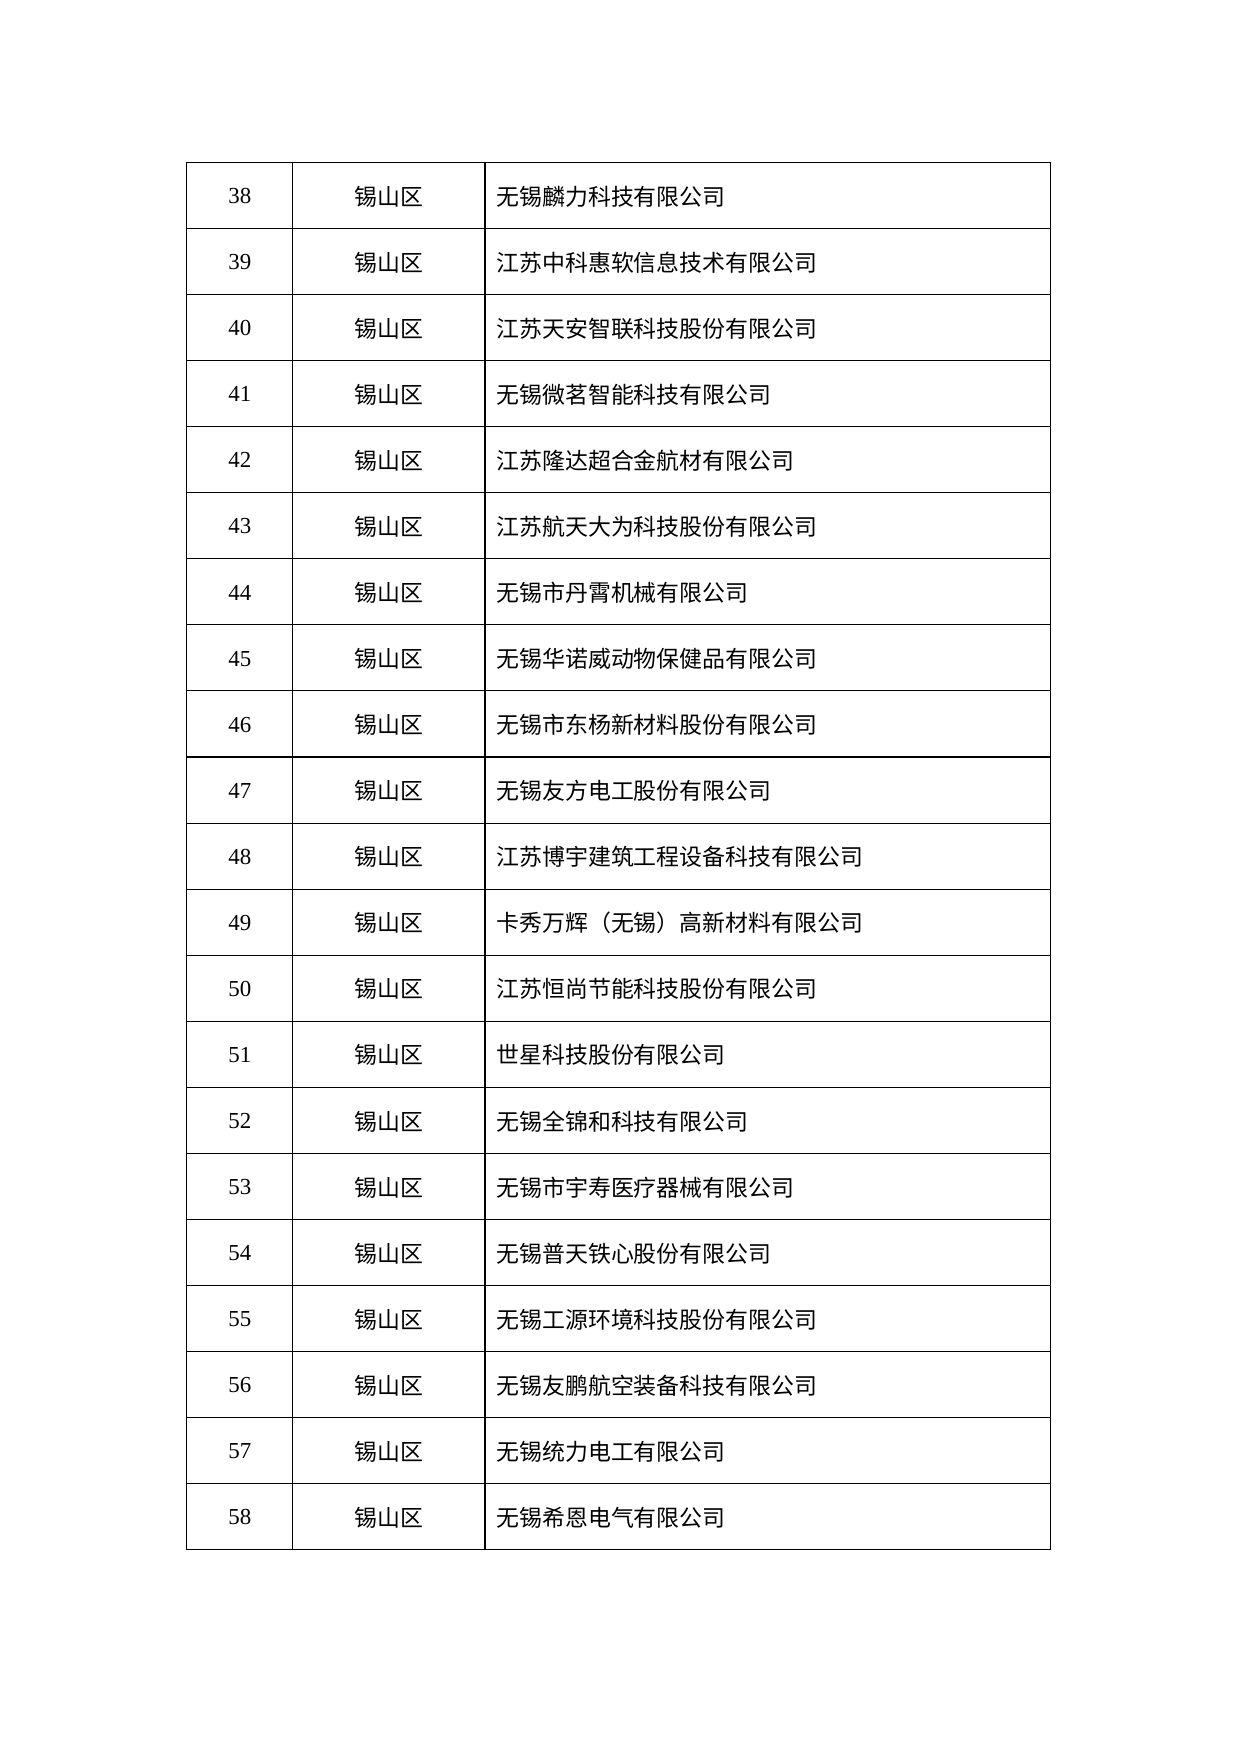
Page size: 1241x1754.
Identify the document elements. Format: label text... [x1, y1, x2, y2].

table_cell 锡山区 [293, 295, 484, 360]
table_cell 58 [187, 1484, 292, 1549]
table_cell 无锡希恩电气有限公司 [486, 1484, 1050, 1549]
table_cell 无锡普天铁心股份有限公司 [486, 1220, 1050, 1285]
table_cell 无锡市宇寿医疗器械有限公司 [486, 1154, 1050, 1219]
table_cell 54 [187, 1220, 292, 1285]
table_cell 无锡华诺威动物保健品有限公司 [486, 625, 1050, 690]
table_cell 47 [187, 758, 292, 822]
table_cell 无锡市东杨新材料股份有限公司 [486, 691, 1050, 756]
table_cell 38 [187, 163, 292, 228]
table_cell 锡山区 [293, 890, 484, 954]
table_cell 39 [187, 229, 292, 294]
table_cell 锡山区 [293, 691, 484, 756]
table_cell 无锡友鹏航空装备科技有限公司 [486, 1352, 1050, 1417]
table_cell 锡山区 [293, 427, 484, 492]
table_cell 锡山区 [293, 559, 484, 624]
table_cell 50 [187, 956, 292, 1021]
table_cell 53 [187, 1154, 292, 1219]
table_cell 锡山区 [293, 1352, 484, 1417]
table_cell 锡山区 [293, 956, 484, 1021]
table_cell 42 [187, 427, 292, 492]
table_cell 世星科技股份有限公司 [486, 1022, 1050, 1087]
table_cell 55 [187, 1286, 292, 1351]
table_cell 锡山区 [293, 1418, 484, 1483]
table_cell 51 [187, 1022, 292, 1087]
table_cell 锡山区 [293, 1286, 484, 1351]
table_cell 江苏隆达超合金航材有限公司 [486, 427, 1050, 492]
table_cell 锡山区 [293, 1220, 484, 1285]
table_cell 锡山区 [293, 1022, 484, 1087]
table_cell 57 [187, 1418, 292, 1483]
table_cell 锡山区 [293, 758, 484, 822]
table_cell 无锡麟力科技有限公司 [486, 163, 1050, 228]
table_cell 46 [187, 691, 292, 756]
table_cell 无锡全锦和科技有限公司 [486, 1088, 1050, 1153]
table_cell 江苏天安智联科技股份有限公司 [486, 295, 1050, 360]
table_cell 锡山区 [293, 1088, 484, 1153]
table_cell 锡山区 [293, 1484, 484, 1549]
table_cell 无锡友方电工股份有限公司 [486, 758, 1050, 822]
table_cell 无锡工源环境科技股份有限公司 [486, 1286, 1050, 1351]
table_cell 江苏中科惠软信息技术有限公司 [486, 229, 1050, 294]
table_cell 江苏航天大为科技股份有限公司 [486, 493, 1050, 558]
table_cell 41 [187, 361, 292, 426]
table_cell 45 [187, 625, 292, 690]
table_cell 锡山区 [293, 361, 484, 426]
table_cell 锡山区 [293, 824, 484, 888]
table_cell 无锡微茗智能科技有限公司 [486, 361, 1050, 426]
table_cell 卡秀万辉（无锡）高新材料有限公司 [486, 890, 1050, 954]
table_cell 无锡市丹霄机械有限公司 [486, 559, 1050, 624]
table_cell 江苏恒尚节能科技股份有限公司 [486, 956, 1050, 1021]
table_cell 44 [187, 559, 292, 624]
table_cell 江苏博宇建筑工程设备科技有限公司 [486, 824, 1050, 888]
table_cell 56 [187, 1352, 292, 1417]
table_cell 40 [187, 295, 292, 360]
table_cell 49 [187, 890, 292, 954]
table_cell 43 [187, 493, 292, 558]
table_cell 锡山区 [293, 625, 484, 690]
table_cell 52 [187, 1088, 292, 1153]
table_cell 锡山区 [293, 229, 484, 294]
table_cell 无锡统力电工有限公司 [486, 1418, 1050, 1483]
table_cell 锡山区 [293, 493, 484, 558]
table_cell 锡山区 [293, 1154, 484, 1219]
table_cell 锡山区 [293, 163, 484, 228]
table_cell 48 [187, 824, 292, 888]
